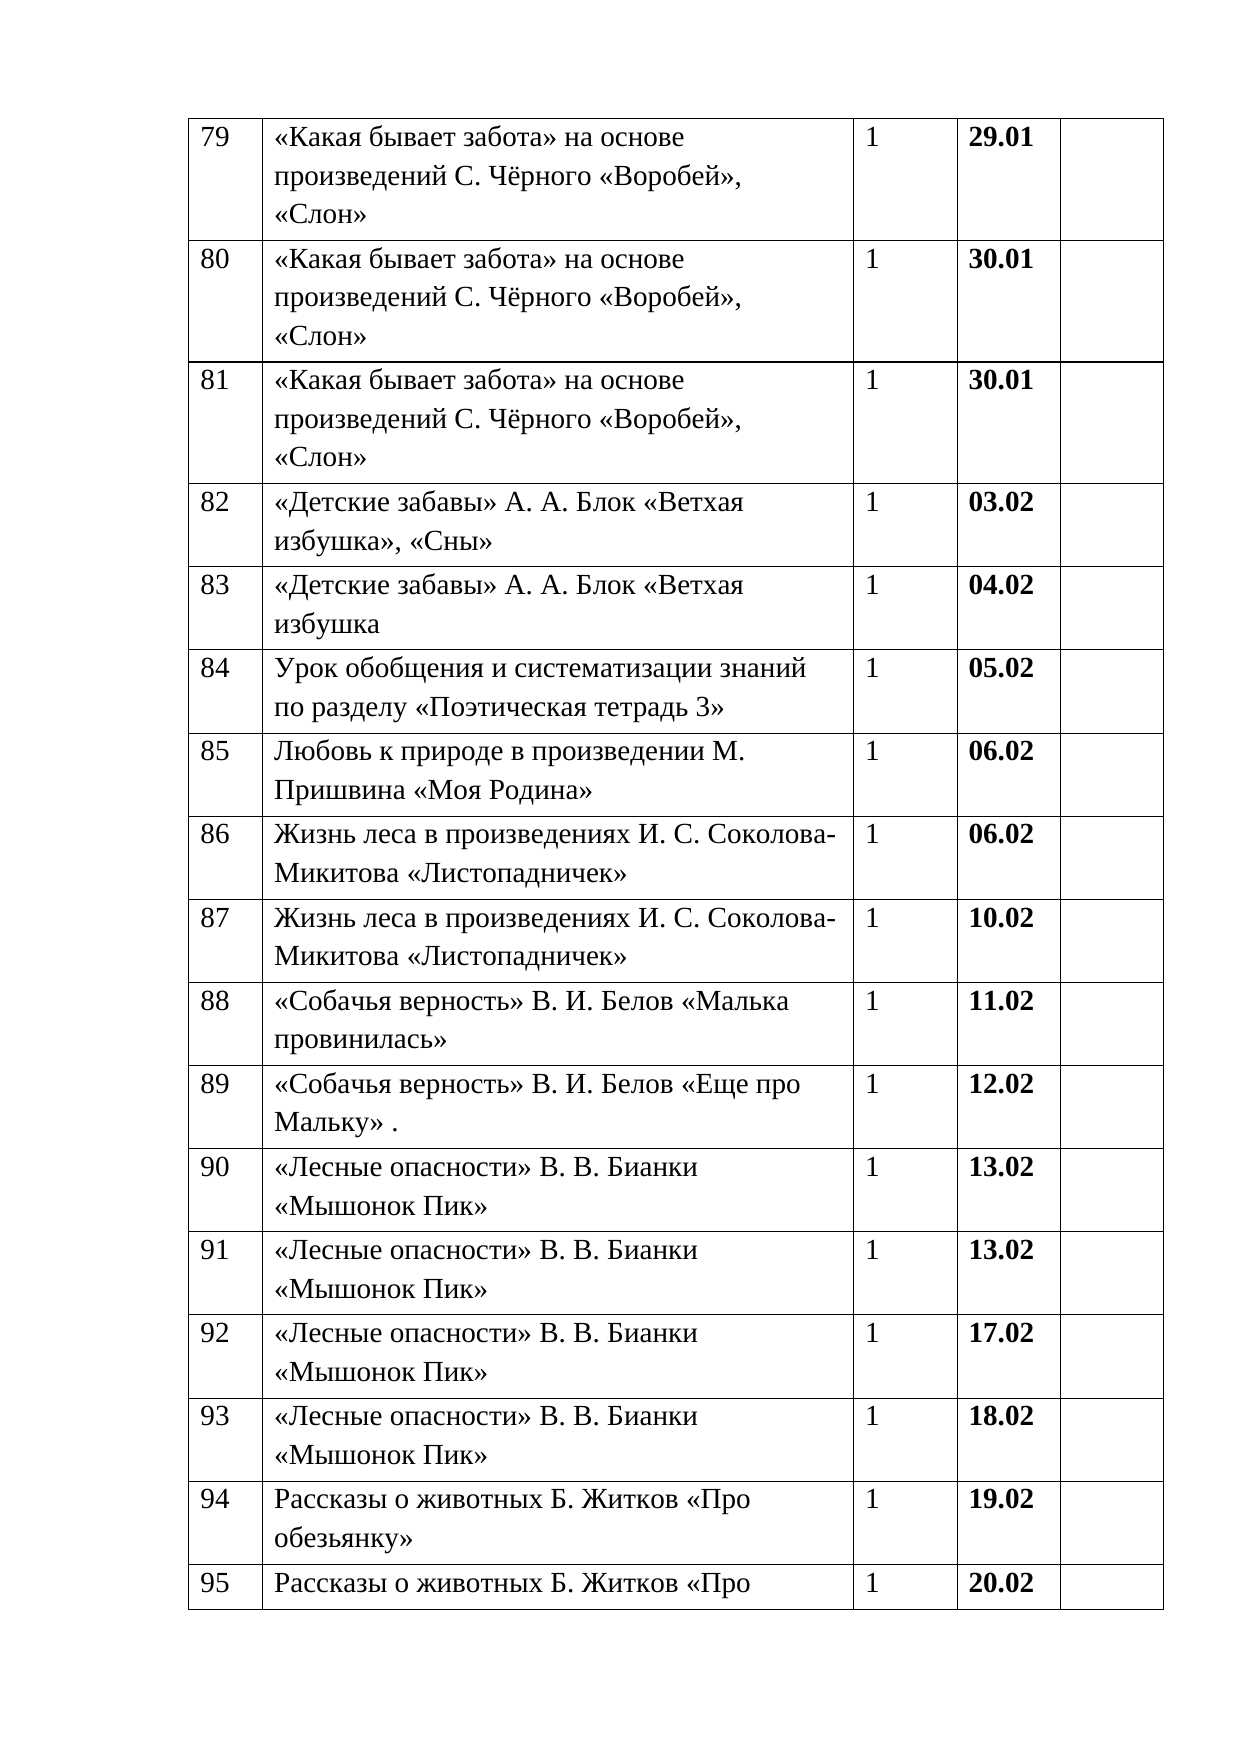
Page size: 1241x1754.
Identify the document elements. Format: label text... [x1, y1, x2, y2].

table_cell 12.02 [958, 1066, 1060, 1148]
table_cell «Собачья верность» В. И. Белов «Еще про Мальку» . [263, 1066, 853, 1148]
table_cell Жизнь леса в произведениях И. С. Соколова-Микитова «Листопадничек» [263, 817, 853, 899]
table_cell 13.02 [958, 1149, 1060, 1231]
table_cell «Какая бывает забота» на основе произведений С. Чёрного «Воробей», «Слон» [263, 241, 853, 361]
table_cell [1061, 363, 1163, 483]
table_cell 89 [189, 1066, 262, 1148]
table_cell [1061, 567, 1163, 649]
table_cell 1 [854, 1315, 957, 1397]
table_cell 19.02 [958, 1482, 1060, 1564]
table_cell «Какая бывает забота» на основе произведений С. Чёрного «Воробей», «Слон» [263, 363, 853, 483]
table_cell 1 [854, 363, 957, 483]
table_cell [1061, 650, 1163, 732]
table_cell 88 [189, 983, 262, 1065]
table_cell 06.02 [958, 734, 1060, 816]
table_cell Любовь к природе в произведении М. Пришвина «Моя Родина» [263, 734, 853, 816]
table_cell [1061, 1066, 1163, 1148]
table_cell 1 [854, 567, 957, 649]
table_cell 1 [854, 241, 957, 361]
table_cell 29.01 [958, 119, 1060, 240]
table_cell «Какая бывает забота» на основе произведений С. Чёрного «Воробей», «Слон» [263, 119, 853, 240]
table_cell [263, 1482, 853, 1564]
table_cell 1 [854, 1482, 957, 1564]
table_cell [1061, 241, 1163, 361]
table_cell 85 [189, 734, 262, 816]
table_cell [1061, 119, 1163, 240]
table_cell 10.02 [958, 900, 1060, 982]
table_cell 20.02 [958, 1565, 1060, 1609]
table_cell 13.02 [958, 1232, 1060, 1314]
table_cell 79 [189, 119, 262, 240]
table_cell 95 [189, 1565, 262, 1609]
table_cell [1061, 983, 1163, 1065]
table_cell 1 [854, 983, 957, 1065]
table_cell «Детские забавы» А. А. Блок «Ветхая избушка», «Сны» [263, 484, 853, 566]
table_cell 82 [189, 484, 262, 566]
table_cell 18.02 [958, 1399, 1060, 1481]
table_cell 1 [854, 1066, 957, 1148]
table_cell «Лесные опасности» В. В. Бианки «Мышонок Пик» [263, 1315, 853, 1397]
table_cell 86 [189, 817, 262, 899]
table_cell 1 [854, 650, 957, 732]
table_cell 1 [854, 1232, 957, 1314]
table_cell 05.02 [958, 650, 1060, 732]
table_cell 1 [854, 484, 957, 566]
table_cell [1061, 484, 1163, 566]
table_cell [1061, 1149, 1163, 1231]
table_cell [1061, 734, 1163, 816]
table_cell «Собачья верность» В. И. Белов «Малька провинилась» [263, 983, 853, 1065]
table_cell 83 [189, 567, 262, 649]
table_cell [1061, 1232, 1163, 1314]
table_cell 1 [854, 734, 957, 816]
table_cell 91 [189, 1232, 262, 1314]
table_cell 11.02 [958, 983, 1060, 1065]
table_cell 84 [189, 650, 262, 732]
table_cell [1061, 1482, 1163, 1564]
table_cell 87 [189, 900, 262, 982]
table_cell [1061, 1399, 1163, 1481]
table_cell 30.01 [958, 241, 1060, 361]
table_cell Жизнь леса в произведениях И. С. Соколова-Микитова «Листопадничек» [263, 900, 853, 982]
table_cell 30.01 [958, 363, 1060, 483]
table_cell [1061, 817, 1163, 899]
table_cell 03.02 [958, 484, 1060, 566]
table_cell [1061, 900, 1163, 982]
table_cell «Лесные опасности» В. В. Бианки «Мышонок Пик» [263, 1149, 853, 1231]
table_cell 1 [854, 1399, 957, 1481]
table_cell «Лесные опасности» В. В. Бианки «Мышонок Пик» [263, 1399, 853, 1481]
table_cell 94 [189, 1482, 262, 1564]
table_cell 06.02 [958, 817, 1060, 899]
table_cell 17.02 [958, 1315, 1060, 1397]
table_cell 1 [854, 119, 957, 240]
table_cell «Детские забавы» А. А. Блок «Ветхая избушка [263, 567, 853, 649]
table_cell 92 [189, 1315, 262, 1397]
table_cell Урок обобщения и систематизации знаний по разделу «Поэтическая тетрадь 3» [263, 650, 853, 732]
table_cell 90 [189, 1149, 262, 1231]
table_cell [1061, 1315, 1163, 1397]
table_cell 1 [854, 817, 957, 899]
table_cell 93 [189, 1399, 262, 1481]
table_cell 81 [189, 363, 262, 483]
table_cell 04.02 [958, 567, 1060, 649]
table_cell «Лесные опасности» В. В. Бианки «Мышонок Пик» [263, 1232, 853, 1314]
table_cell 1 [854, 900, 957, 982]
table_cell 1 [854, 1149, 957, 1231]
table_cell 1 [854, 1565, 957, 1609]
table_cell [263, 1565, 853, 1609]
table_cell [1061, 1565, 1163, 1609]
table_cell 80 [189, 241, 262, 361]
